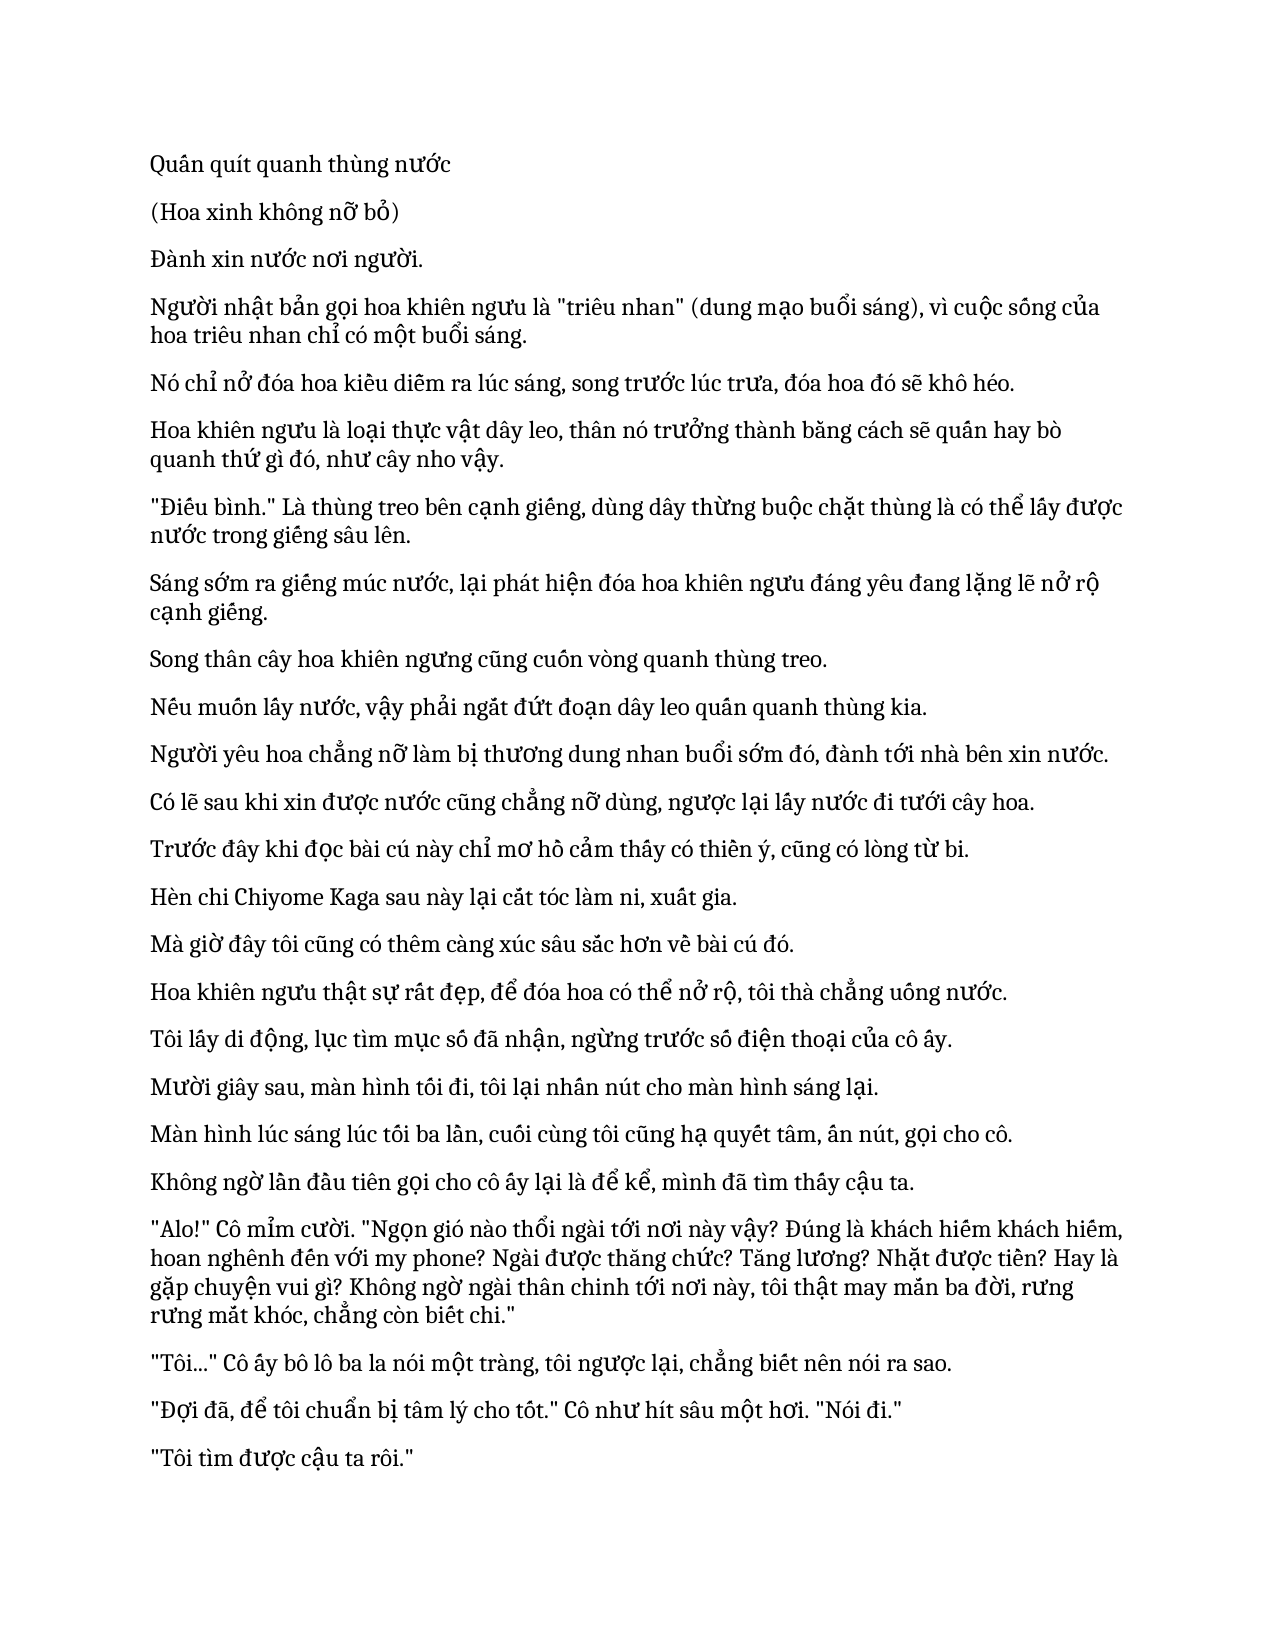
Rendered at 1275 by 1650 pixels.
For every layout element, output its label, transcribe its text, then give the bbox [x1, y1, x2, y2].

text Hèn chi Chiyome Kaga sau này lại cắt tóc làm ni, xuất gia. [150, 882, 1125, 911]
text "Tôi tìm được cậu ta rôi." [150, 1444, 1125, 1472]
text Song thân cây hoa khiên ngưng cũng cuốn vòng quanh thùng treo. [150, 645, 1125, 674]
text "Tôi..." Cô ấy bô lô ba la nói một tràng, tôi ngược lại, chẳng biết nên nói ra sao. [150, 1349, 1125, 1377]
text Trước đây khi đọc bài cú này chỉ mơ hồ cảm thấy có thiền ý, cũng có lòng từ bi. [150, 835, 1125, 864]
text Không ngờ lần đầu tiên gọi cho cô ấy lại là để kể, mình đã tìm thấy cậu ta. [150, 1167, 1125, 1196]
text Sáng sớm ra giếng múc nước, lại phát hiện đóa hoa khiên ngưu đáng yêu đang lặng lẽ nở rộ cạnh giếng. [150, 569, 1125, 626]
text Nếu muốn lấy nước, vậy phải ngắt đứt đoạn dây leo quấn quanh thùng kia. [150, 692, 1125, 721]
text Người yêu hoa chẳng nỡ làm bị thương dung nhan buổi sớm đó, đành tới nhà bên xin nước. [150, 740, 1125, 769]
text Người nhật bản gọi hoa khiên ngưu là "triêu nhan" (dung mạo buổi sáng), vì cuộc sống của hoa triêu nhan chỉ có một buổi sáng. [150, 292, 1125, 350]
text Quấn quít quanh thùng nước [150, 150, 1125, 179]
text Đành xin nước nơi người. [150, 245, 1125, 274]
text "Alo!" Cô mỉm cười. "Ngọn gió nào thổi ngài tới nơi này vậy? Đúng là khách hiếm khách hiếm, hoan nghênh đến với my phone? Ngài được thăng chức? Tăng lương? Nhặt được tiền? Hay là gặp chuyện vui gì? Không ngờ ngài thân chinh tới nơi này, tôi thật may mắn ba đời, rưng rưng mắt khóc, chẳng còn biết chi." [150, 1215, 1125, 1330]
text (Hoa xinh không nỡ bỏ) [150, 197, 1125, 226]
text Tôi lấy di động, lục tìm mục số đã nhận, ngừng trước số điện thoại của cô ấy. [150, 1025, 1125, 1054]
text "Đợi đã, để tôi chuẩn bị tâm lý cho tốt." Cô như hít sâu một hơi. "Nói đi." [150, 1396, 1125, 1425]
text Nó chỉ nở đóa hoa kiều diễm ra lúc sáng, song trước lúc trưa, đóa hoa đó sẽ khô héo. [150, 369, 1125, 397]
text Mười giây sau, màn hình tối đi, tôi lại nhấn nút cho màn hình sáng lại. [150, 1072, 1125, 1101]
text Hoa khiên ngưu thật sự rất đẹp, để đóa hoa có thể nở rộ, tôi thà chẳng uống nước. [150, 977, 1125, 1006]
text Có lẽ sau khi xin được nước cũng chẳng nỡ dùng, ngược lại lấy nước đi tưới cây hoa. [150, 787, 1125, 816]
text "Điếu bình." Là thùng treo bên cạnh giếng, dùng dây thừng buộc chặt thùng là có thể lấy được nước trong giếng sâu lên. [150, 492, 1125, 550]
text Hoa khiên ngưu là loại thực vật dây leo, thân nó trưởng thành bằng cách sẽ quấn hay bò quanh thứ gì đó, như cây nho vậy. [150, 416, 1125, 474]
text Màn hình lúc sáng lúc tối ba lần, cuối cùng tôi cũng hạ quyết tâm, ấn nút, gọi cho cô. [150, 1120, 1125, 1149]
text Mà giờ đây tôi cũng có thêm càng xúc sâu sắc hơn về bài cú đó. [150, 930, 1125, 959]
